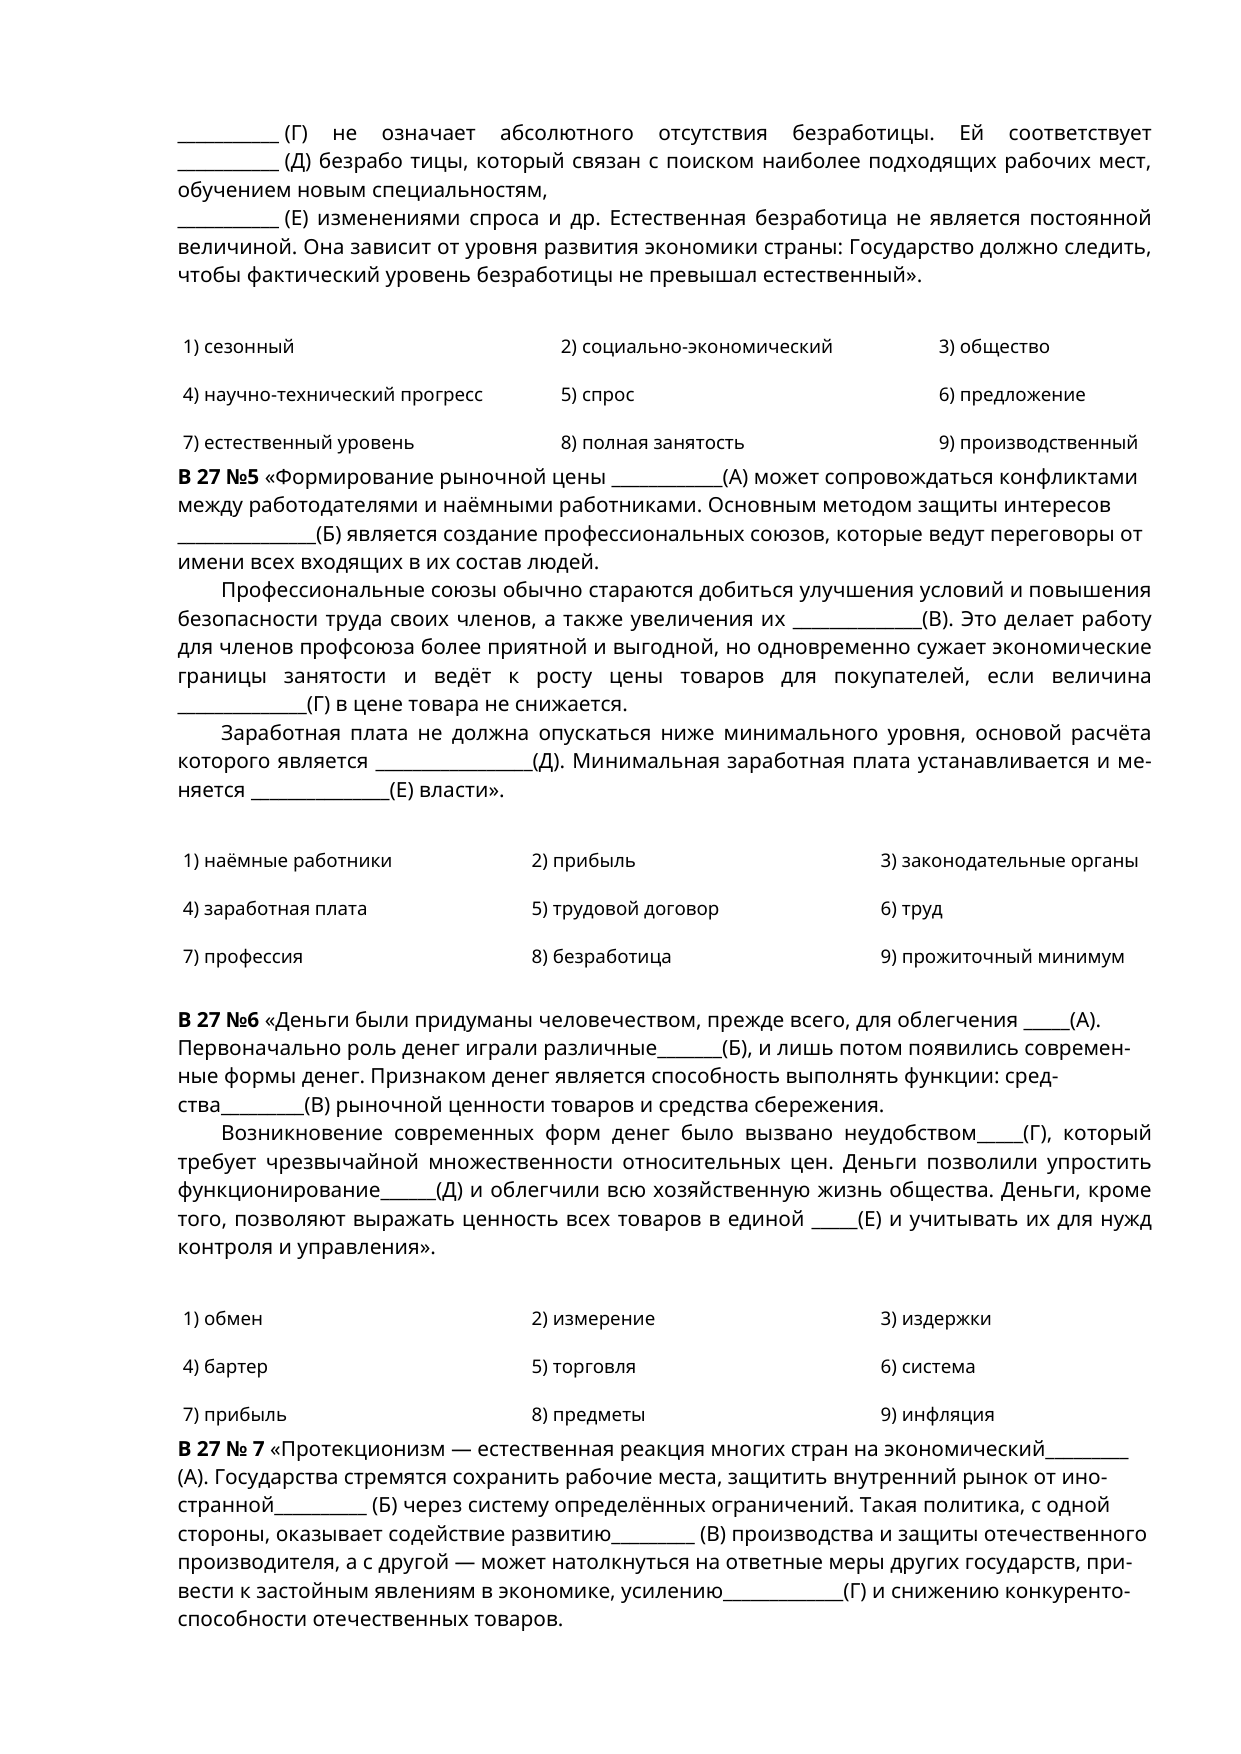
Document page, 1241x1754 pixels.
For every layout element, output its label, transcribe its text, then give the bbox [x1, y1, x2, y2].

text ___________ (Е) изменениями спроса и др. Естественная безработица не является постоянной величиной. Она зависит от уровня развития экономики страны: Государство должно следить, чтобы фактический уровень безработицы не превышал естественный». [177, 203, 1152, 289]
table_cell 7) естественный уровень [176, 414, 553, 462]
table_cell 7) прибыль [176, 1386, 524, 1434]
table_header 3) издержки [873, 1289, 1222, 1337]
table_header 2) социально-экономический [554, 317, 931, 365]
table_cell 6) предложение [931, 365, 1240, 414]
table_cell 8) предметы [525, 1386, 873, 1434]
text Профессиональные союзы обычно стараются добиться улучшения условий и повышения безопасности труда своих членов, а также увеличения их ______________(В). Это делает работу для членов профсоюза более приятной и выгодной, но одновременно сужает экономические границы занятости и ведёт к росту цены товаров для покупателей, если величина ______________(Г) в цене товара не снижается. [177, 576, 1152, 718]
table_cell 6) труд [873, 880, 1222, 928]
table_cell 6) система [873, 1337, 1222, 1386]
table_header 2) измерение [525, 1289, 873, 1337]
table_cell 4) научно-технический прогресс [176, 365, 553, 414]
table_cell 4) заработная плата [176, 880, 524, 928]
table_cell 5) спрос [554, 365, 931, 414]
table_header 3) общество [931, 317, 1240, 365]
table_cell 5) трудовой договор [525, 880, 873, 928]
text ___________ (Г) не означает абсолютного отсутствия безработицы. Ей соответствует ___________ (Д) безрабо тицы, который связан с поиском наиболее подходящих рабочих мест, обучением новым специальностям, [177, 118, 1152, 203]
table_cell 5) торговля [525, 1337, 873, 1386]
table_cell 9) инфляция [873, 1386, 1222, 1434]
table_header 1) сезонный [176, 317, 553, 365]
table_cell 8) безработица [525, 928, 873, 976]
table_cell 9) прожиточный минимум [873, 928, 1222, 976]
table_header 2) прибыль [525, 832, 873, 880]
table_cell 8) полная занятость [554, 414, 931, 462]
text B 27 №6 «Деньги были придуманы человечеством, прежде всего, для облегчения _____(А). Первоначально роль денег играли различные_______(Б), и лишь потом появились современные формы денег. Признаком денег является способность выполнять функции: средства_________(В) рыночной ценности товаров и средства сбережения. [177, 1005, 1152, 1118]
table_cell 7) профессия [176, 928, 524, 976]
table_header 1) обмен [176, 1289, 524, 1337]
table_header 3) законодательные органы [873, 832, 1222, 880]
table_cell 9) производственный [931, 414, 1240, 462]
table_cell 4) бартер [176, 1337, 524, 1386]
table_header 1) наёмные работники [176, 832, 524, 880]
text Заработная плата не должна опускаться ниже минимального уровня, основой расчёта которого является _________________(Д). Минимальная заработная плата устанавливается и меняется _______________(Е) власти». [177, 718, 1152, 803]
text B 27 №5 «Формирование рыночной цены ____________(А) может сопровождаться конфликтами между работодателями и наёмными работниками. Основным методом защиты интересов _______________(Б) является создание профессиональных союзов, которые ведут переговоры от имени всех входящих в их состав людей. [177, 462, 1152, 576]
text B 27 № 7 «Протекционизм — естественная реакция многих стран на экономический_________ (А). Государства стремятся сохранить рабочие места, защитить внутренний рынок от иностранной__________ (Б) через систему определённых ограничений. Такая политика, с одной стороны, оказывает содействие развитию_________ (В) производства и защиты отечественного производителя, а с другой — может натолкнуться на ответные меры других государств, привести к застойным явлениям в экономике, усилению_____________(Г) и снижению конкурентоспособности отечественных товаров. [177, 1434, 1152, 1633]
text Возникновение современных форм денег было вызвано неудобством_____(Г), который требует чрезвычайной множественности относительных цен. Деньги позволили упростить функционирование______(Д) и облегчили всю хозяйственную жизнь общества. Деньги, кроме того, позволяют выражать ценность всех товаров в единой _____(Е) и учитывать их для нужд контроля и управления». [177, 1118, 1152, 1261]
